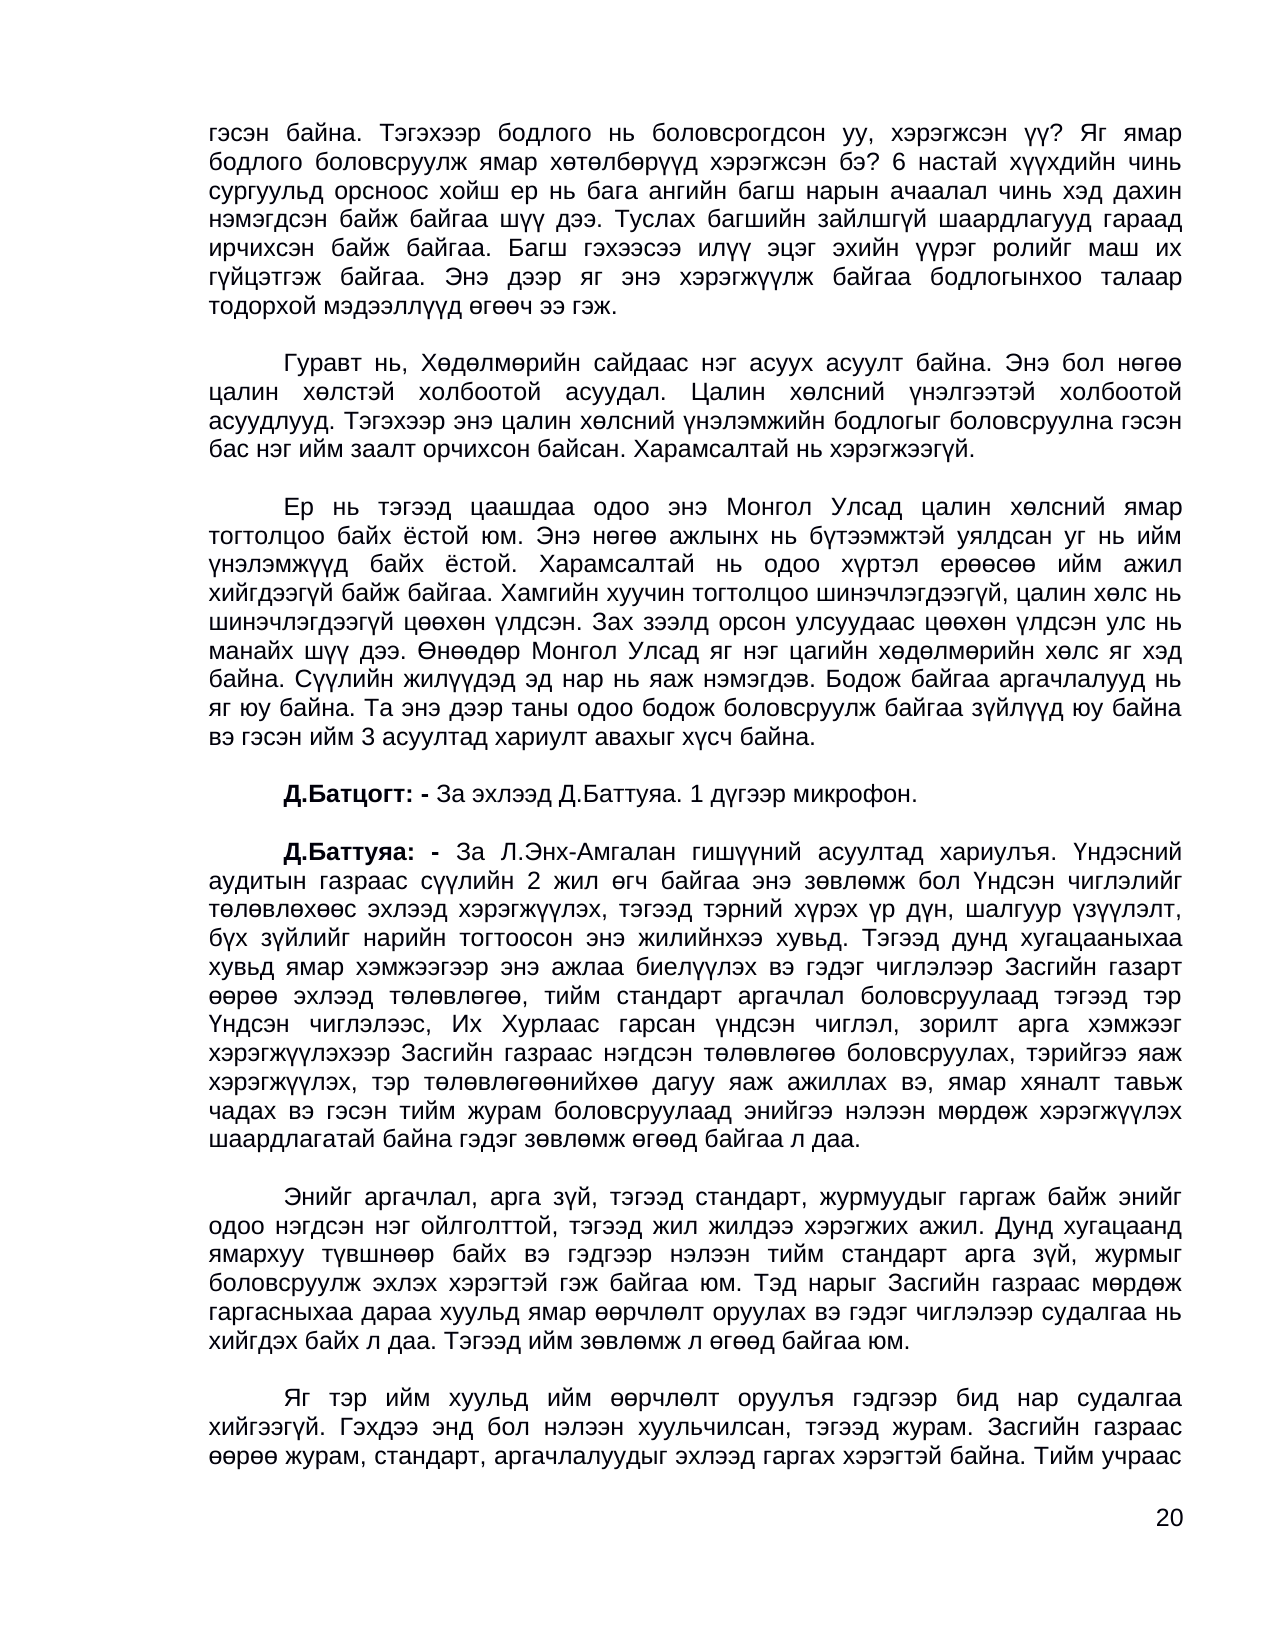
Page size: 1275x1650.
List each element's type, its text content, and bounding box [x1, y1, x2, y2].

text Ер нь тэгээд цаашдаа одоо энэ Монгол Улсад цалин хөлсний ямар тогтолцоо байх ёстой юм. Энэ нөгөө ажлынх нь бүтээмжтэй уялдсан уг нь ийм үнэлэмжүүд байх ёстой. Харамсалтай нь одоо хүртэл ерөөсөө ийм ажил хийгдээгүй байж байгаа. Хамгийн хуучин тогтолцоо шинэчлэгдээгүй, цалин хөлс нь шинэчлэгдээгүй цөөхөн үлдсэн. Зах зээлд орсон улсуудаас цөөхөн үлдсэн улс нь манайх шүү дээ. Өнөөдөр Монгол Улсад яг нэг цагийн хөдөлмөрийн хөлс яг хэд байна. Сүүлийн жилүүдэд эд нар нь яаж нэмэгдэв. Бодож байгаа аргачлалууд нь яг юу байна. Та энэ дээр таны одоо бодож боловсруулж байгаа зүйлүүд юу байна вэ гэсэн ийм 3 асуултад хариулт авахыг хүсч байна. [208, 492, 1183, 751]
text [208, 1383, 1183, 1469]
text Энийг аргачлал, арга зүй, тэгээд стандарт, журмуудыг гаргаж байж энийг одоо нэгдсэн нэг ойлголттой, тэгээд жил жилдээ хэрэгжих ажил. Дунд хугацаанд ямархуу түвшнөөр байх вэ гэдгээр нэлээн тийм стандарт арга зүй, журмыг боловсруулж эхлэх хэрэгтэй гэж байгаа юм. Тэд нарыг Засгийн газраас мөрдөж гаргасныхаа дараа хуульд ямар өөрчлөлт оруулах вэ гэдэг чиглэлээр судалгаа нь хийгдэх байх л даа. Тэгээд ийм зөвлөмж л өгөөд байгаа юм. [208, 1182, 1183, 1354]
text Д.Баттуяа: - За Л.Энх-Амгалан гишүүний асуултад хариулъя. Үндэсний аудитын газраас сүүлийн 2 жил өгч байгаа энэ зөвлөмж бол Үндсэн чиглэлийг төлөвлөхөөс эхлээд хэрэгжүүлэх, тэгээд тэрний хүрэх үр дүн, шалгуур үзүүлэлт, бүх зүйлийг нарийн тогтоосон энэ жилийнхээ хувьд. Тэгээд дунд хугацааныхаа хувьд ямар хэмжээгээр энэ ажлаа биелүүлэх вэ гэдэг чиглэлээр Засгийн газарт өөрөө эхлээд төлөвлөгөө, тийм стандарт аргачлал боловсруулаад тэгээд тэр Үндсэн чиглэлээс, Их Хурлаас гарсан үндсэн чиглэл, зорилт арга хэмжээг хэрэгжүүлэхээр Засгийн газраас нэгдсэн төлөвлөгөө боловсруулах, тэрийгээ яаж хэрэгжүүлэх, тэр төлөвлөгөөнийхөө дагуу яаж ажиллах вэ, ямар хяналт тавьж чадах вэ гэсэн тийм журам боловсруулаад энийгээ нэлээн мөрдөж хэрэгжүүлэх шаардлагатай байна гэдэг зөвлөмж өгөөд байгаа л даа. [208, 837, 1183, 1153]
text Д.Батцогт: - За эхлээд Д.Баттуяа. 1 дүгээр микрофон. [208, 779, 1183, 808]
text Гуравт нь, Хөдөлмөрийн сайдаас нэг асуух асуулт байна. Энэ бол нөгөө цалин хөлстэй холбоотой асуудал. Цалин хөлсний үнэлгээтэй холбоотой асуудлууд. Тэгэхээр энэ цалин хөлсний үнэлэмжийн бодлогыг боловсруулна гэсэн бас нэг ийм заалт орчихсон байсан. Харамсалтай нь хэрэгжээгүй. [208, 348, 1183, 463]
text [208, 118, 1183, 319]
